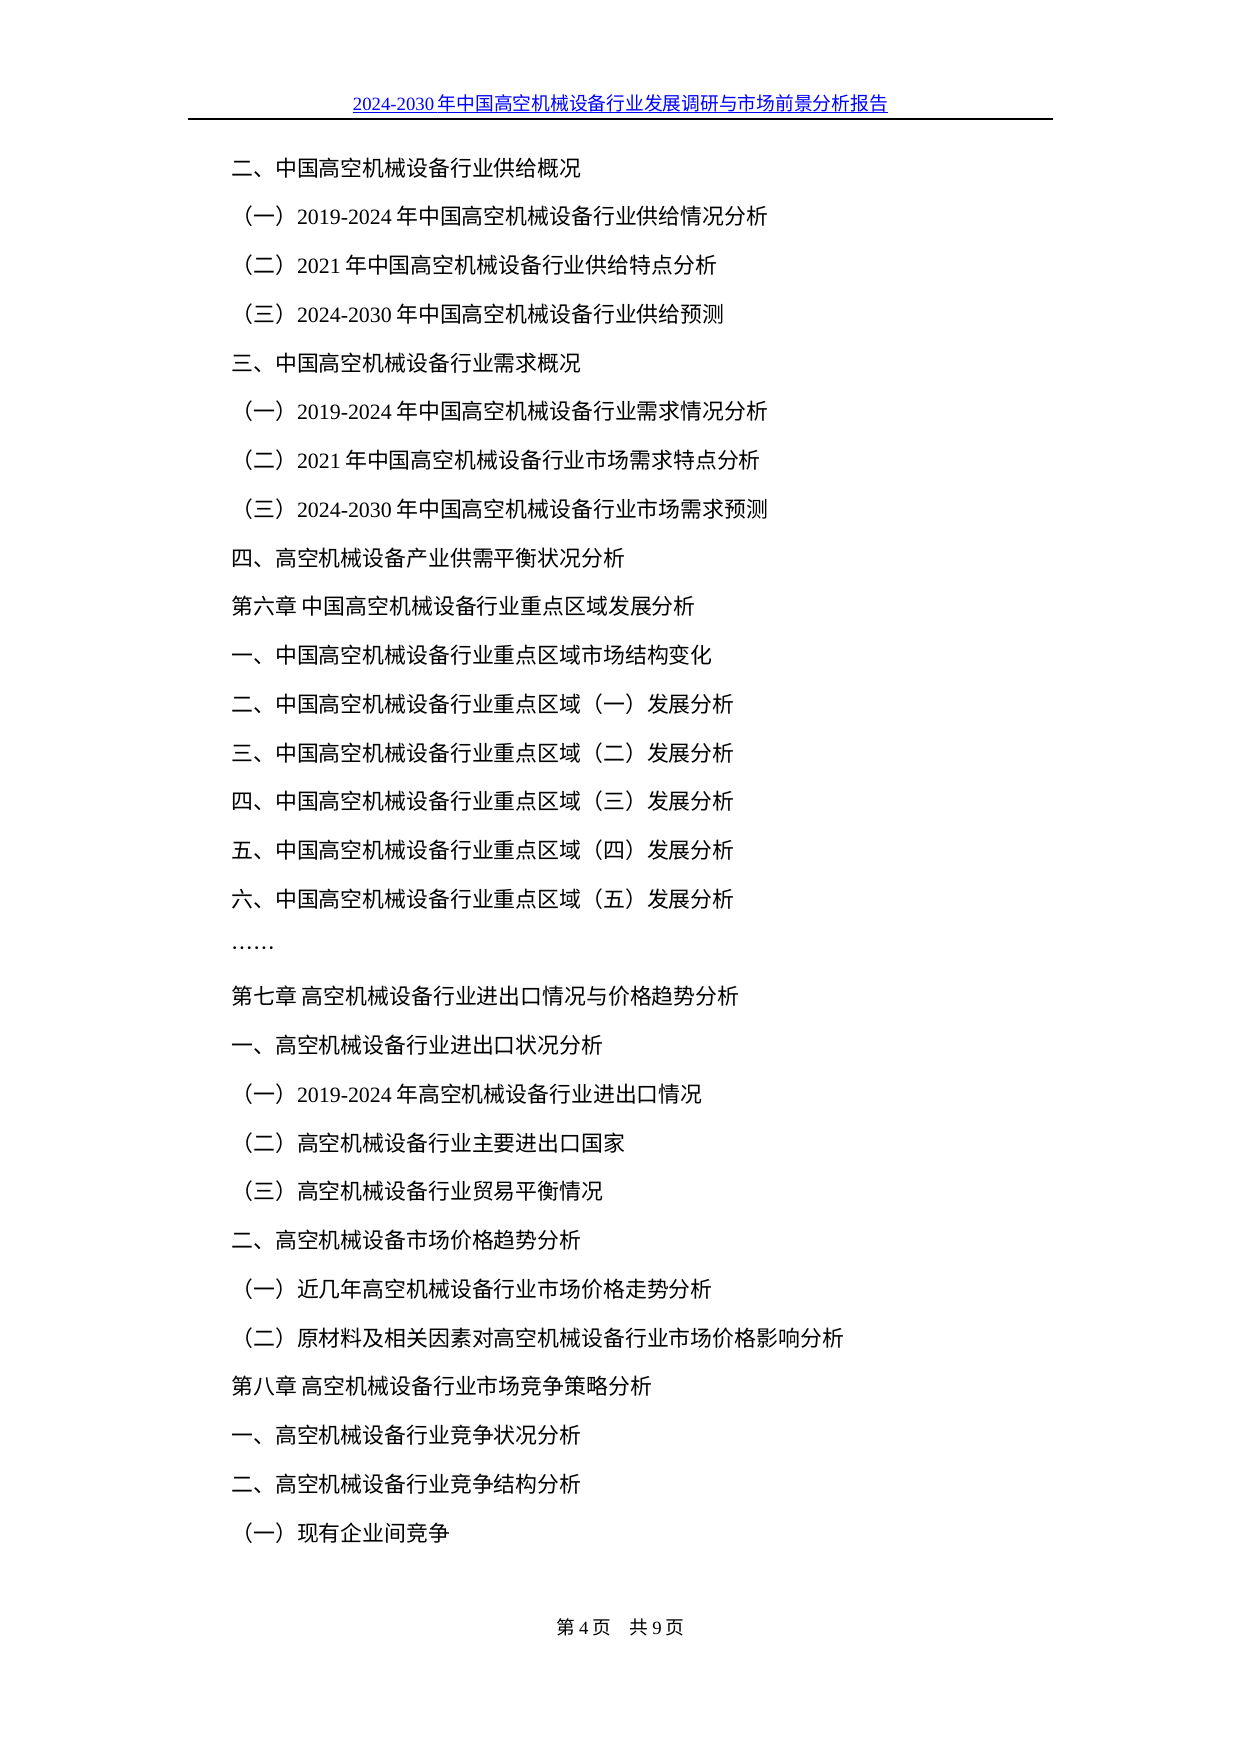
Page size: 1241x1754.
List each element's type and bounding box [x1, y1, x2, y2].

text [187, 150, 1053, 1548]
